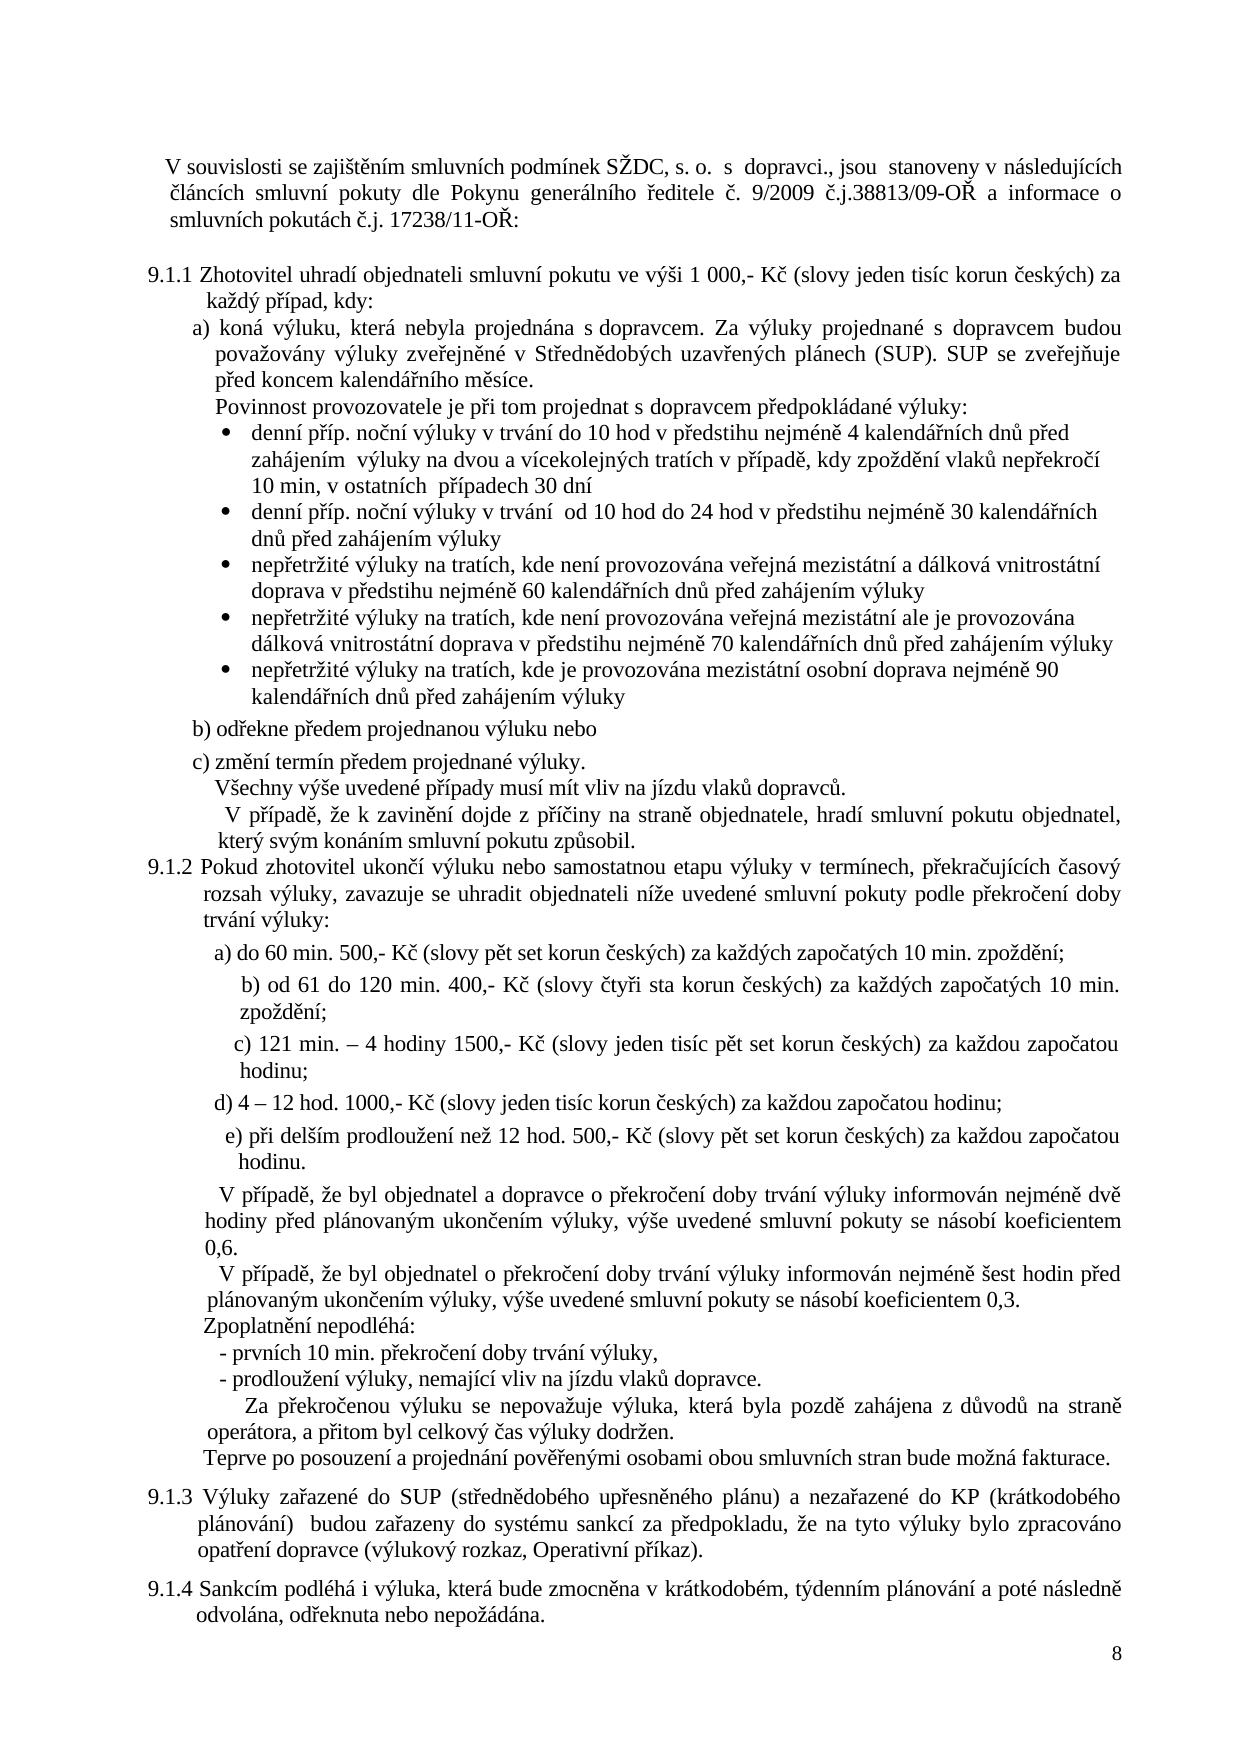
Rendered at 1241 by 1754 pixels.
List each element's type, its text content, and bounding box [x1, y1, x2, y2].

text 9.1.1 Zhotovitel uhradí objednateli smluvní pokutu ve výši 1 000,- Kč (slovy jeden tisíc korun českých) za každý případ, kdy: [148, 261, 1122, 314]
list nepřetržité výluky na tratích, kde není provozována veřejná mezistátní a dálková vnitrostátní doprava v předstihu nejméně 60 kalendářních dnů před zahájením výluky [222, 551, 1122, 604]
text V případě, že byl objednatel o překročení doby trvání výluky informován nejméně šest hodin před plánovaným ukončením výluky, výše uvedené smluvní pokuty se násobí koeficientem 0,3. [148, 1260, 1122, 1313]
text Povinnost provozovatele je při tom projednat s dopravcem předpokládané výluky: [148, 393, 1122, 419]
text Zpoplatnění nepodléhá: [148, 1313, 1122, 1339]
text e) při delším prodloužení než 12 hod. 500,- Kč (slovy pět set korun českých) za každou započatou hodinu. [148, 1122, 1122, 1174]
text Teprve po posouzení a projednání pověřenými osobami obou smluvních stran bude možná fakturace. [148, 1444, 1122, 1471]
list denní příp. noční výluky v trvání do 10 hod v předstihu nejméně 4 kalendářních dnů před zahájením výluky na dvou a vícekolejných tratích v případě, kdy zpoždění vlaků nepřekročí 10 min, v ostatních případech 30 dní [222, 419, 1122, 498]
text 9.1.4 Sankcím podléhá i výluka, která bude zmocněna v krátkodobém, týdenním plánování a poté následně odvolána, odřeknuta nebo nepožádána. [148, 1575, 1122, 1627]
text c) změní termín předem projednané výluky. [148, 748, 1122, 774]
text 9.1.3 Výluky zařazené do SUP (střednědobého upřesněného plánu) a nezařazené do KP (krátkodobého plánování) budou zařazeny do systému sankcí za předpokladu, že na tyto výluky bylo zpracováno opatření dopravce (výlukový rozkaz, Operativní příkaz). [148, 1483, 1122, 1562]
list nepřetržité výluky na tratích, kde není provozována veřejná mezistátní ale je provozována dálková vnitrostátní doprava v předstihu nejméně 70 kalendářních dnů před zahájením výluky [222, 604, 1122, 656]
text V případě, že k zavinění dojde z příčiny na straně objednatele, hradí smluvní pokutu objednatel, který svým konáním smluvní pokutu způsobil. [200, 801, 1122, 853]
list denní příp. noční výluky v trvání od 10 hod do 24 hod v předstihu nejméně 30 kalendářních dnů před zahájením výluky [222, 498, 1122, 551]
list nepřetržité výluky na tratích, kde je provozována mezistátní osobní doprava nejméně 90 kalendářních dnů před zahájením výluky [222, 656, 1122, 709]
text d) 4 – 12 hod. 1000,- Kč (slovy jeden tisíc korun českých) za každou započatou hodinu; [148, 1089, 1122, 1116]
text c) 121 min. – 4 hodiny 1500,- Kč (slovy jeden tisíc pět set korun českých) za každou započatou hodinu; [148, 1030, 1122, 1083]
text Všechny výše uvedené případy musí mít vliv na jízdu vlaků dopravců. [148, 774, 1122, 801]
text V souvislosti se zajištěním smluvních podmínek SŽDC, s. o. s dopravci., jsou stanoveny v následujících článcích smluvní pokuty dle Pokynu generálního ředitele č. 9/2009 č.j.38813/09-OŘ a informace o smluvních pokutách č.j. 17238/11-OŘ: [148, 153, 1122, 232]
text a) koná výluku, která nebyla projednána s dopravcem. Za výluky projednané s dopravcem budou považovány výluky zveřejněné v Střednědobých uzavřených plánech (SUP). SUP se zveřejňuje před koncem kalendářního měsíce. [192, 314, 1122, 393]
text V případě, že byl objednatel a dopravce o překročení doby trvání výluky informován nejméně dvě hodiny před plánovaným ukončením výluky, výše uvedené smluvní pokuty se násobí koeficientem 0,6. [148, 1181, 1122, 1260]
text - prvních 10 min. překročení doby trvání výluky, [148, 1339, 1122, 1365]
text Za překročenou výluku se nepovažuje výluka, která byla pozdě zahájena z důvodů na straně operátora, a přitom byl celkový čas výluky dodržen. [148, 1392, 1122, 1444]
text 9.1.2 Pokud zhotovitel ukončí výluku nebo samostatnou etapu výluky v termínech, překračujících časový rozsah výluky, zavazuje se uhradit objednateli níže uvedené smluvní pokuty podle překročení doby trvání výluky: [148, 853, 1122, 932]
text b) odřekne předem projednanou výluku nebo [192, 715, 1122, 742]
text b) od 61 do 120 min. 400,- Kč (slovy čtyři sta korun českých) za každých započatých 10 min. zpoždění; [148, 971, 1122, 1024]
text - prodloužení výluky, nemající vliv na jízdu vlaků dopravce. [148, 1365, 1122, 1392]
text a) do 60 min. 500,- Kč (slovy pět set korun českých) za každých započatých 10 min. zpoždění; [148, 939, 1122, 965]
